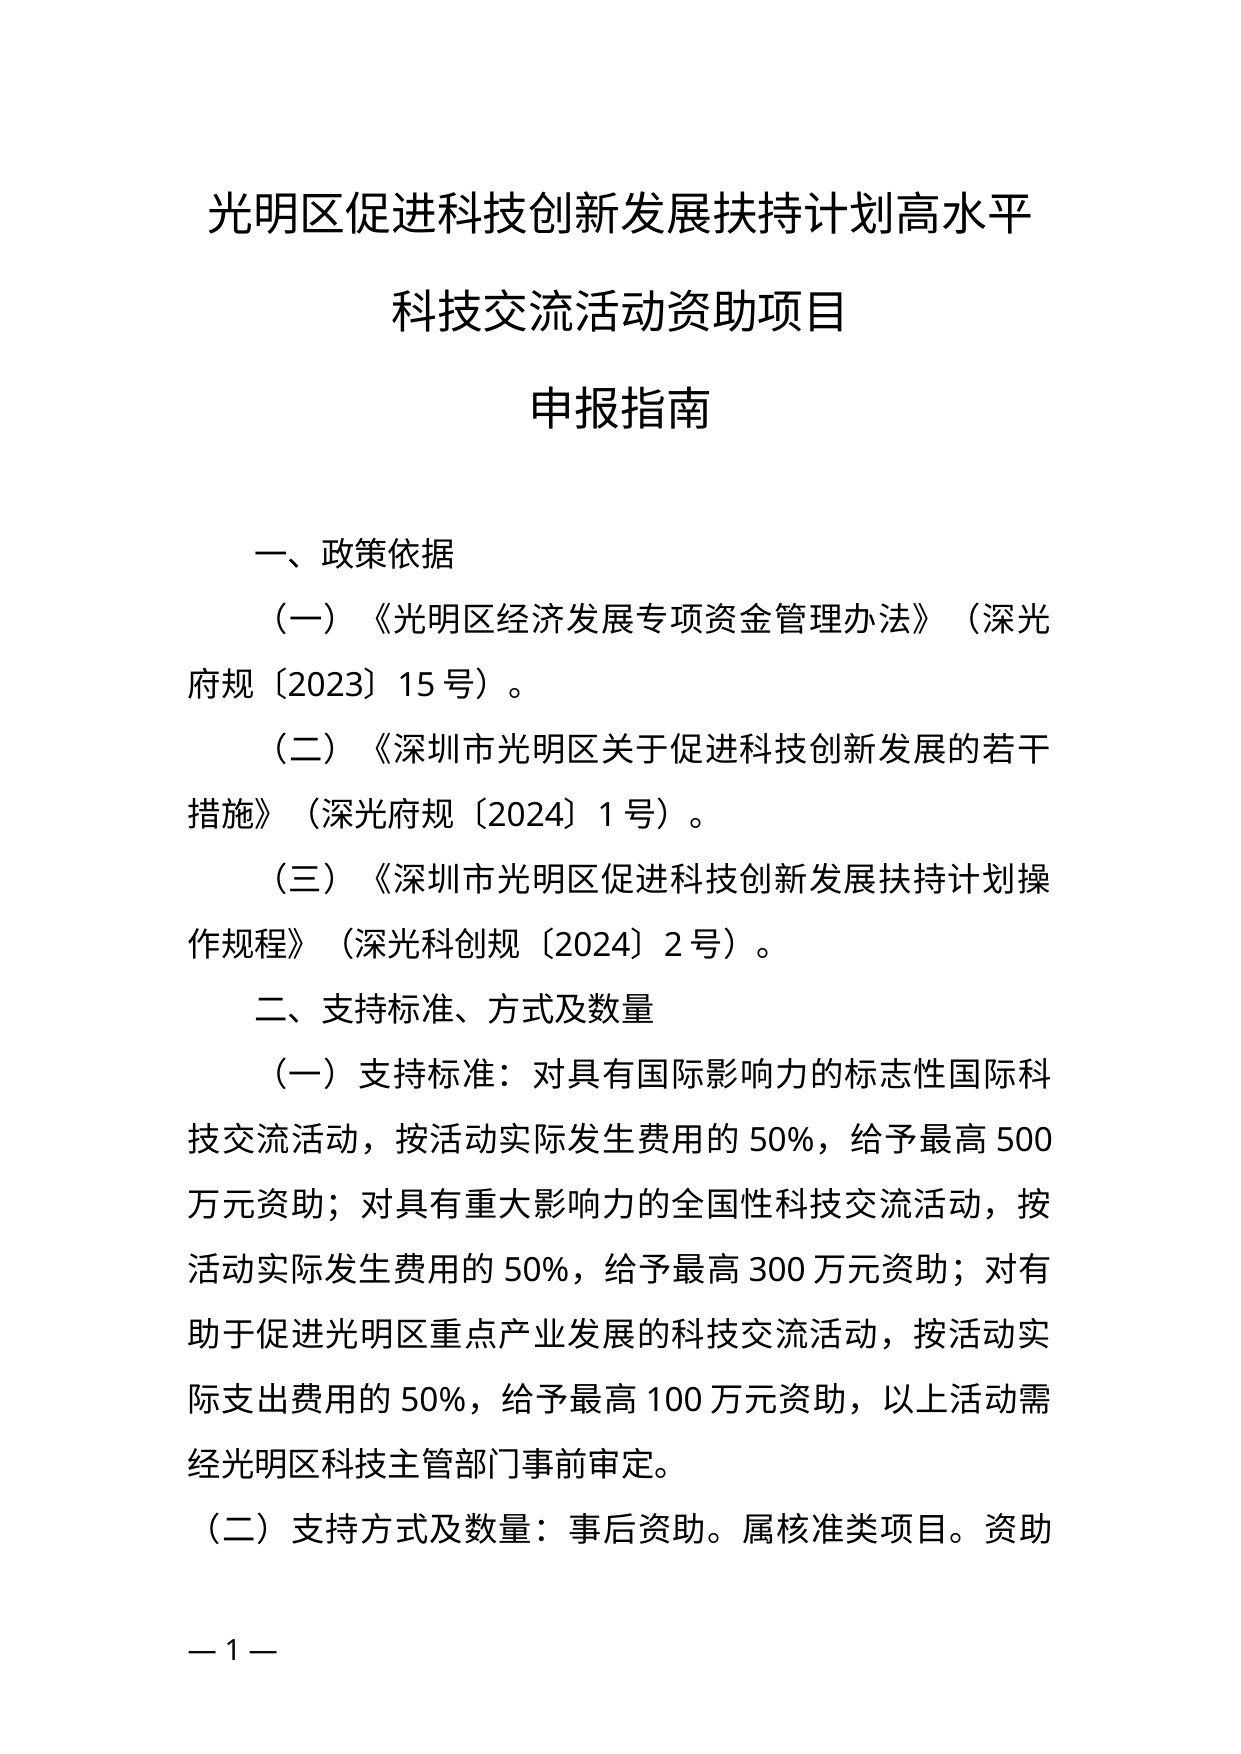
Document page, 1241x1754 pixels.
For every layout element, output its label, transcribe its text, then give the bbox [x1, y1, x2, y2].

text 一、政策依据 [187, 519, 1053, 584]
text 二、支持标准、方式及数量 [187, 974, 1053, 1039]
text （二）《深圳市光明区关于促进科技创新发展的若干措施》（深光府规〔2024〕1号）。 [187, 714, 1053, 844]
text （三）《深圳市光明区促进科技创新发展扶持计划操作规程》（深光科创规〔2024〕2号）。 [187, 844, 1053, 974]
text 光明区促进科技创新发展扶持计划高水平科技交流活动资助项目 [187, 162, 1053, 357]
text （一）《光明区经济发展专项资金管理办法》（深光府规〔2023〕15号）。 [187, 584, 1053, 714]
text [187, 1494, 1053, 1553]
text （一）支持标准：对具有国际影响力的标志性国际科技交流活动，按活动实际发生费用的50%，给予最高500万元资助；对具有重大影响力的全国性科技交流活动，按活动实际发生费用的50%，给予最高300万元资助；对有助于促进光明区重点产业发展的科技交流活动，按活动实际支出费用的50%，给予最高100万元资助，以上活动需经光明区科技主管部门事前审定。 [187, 1039, 1053, 1494]
text 申报指南 [187, 357, 1053, 454]
